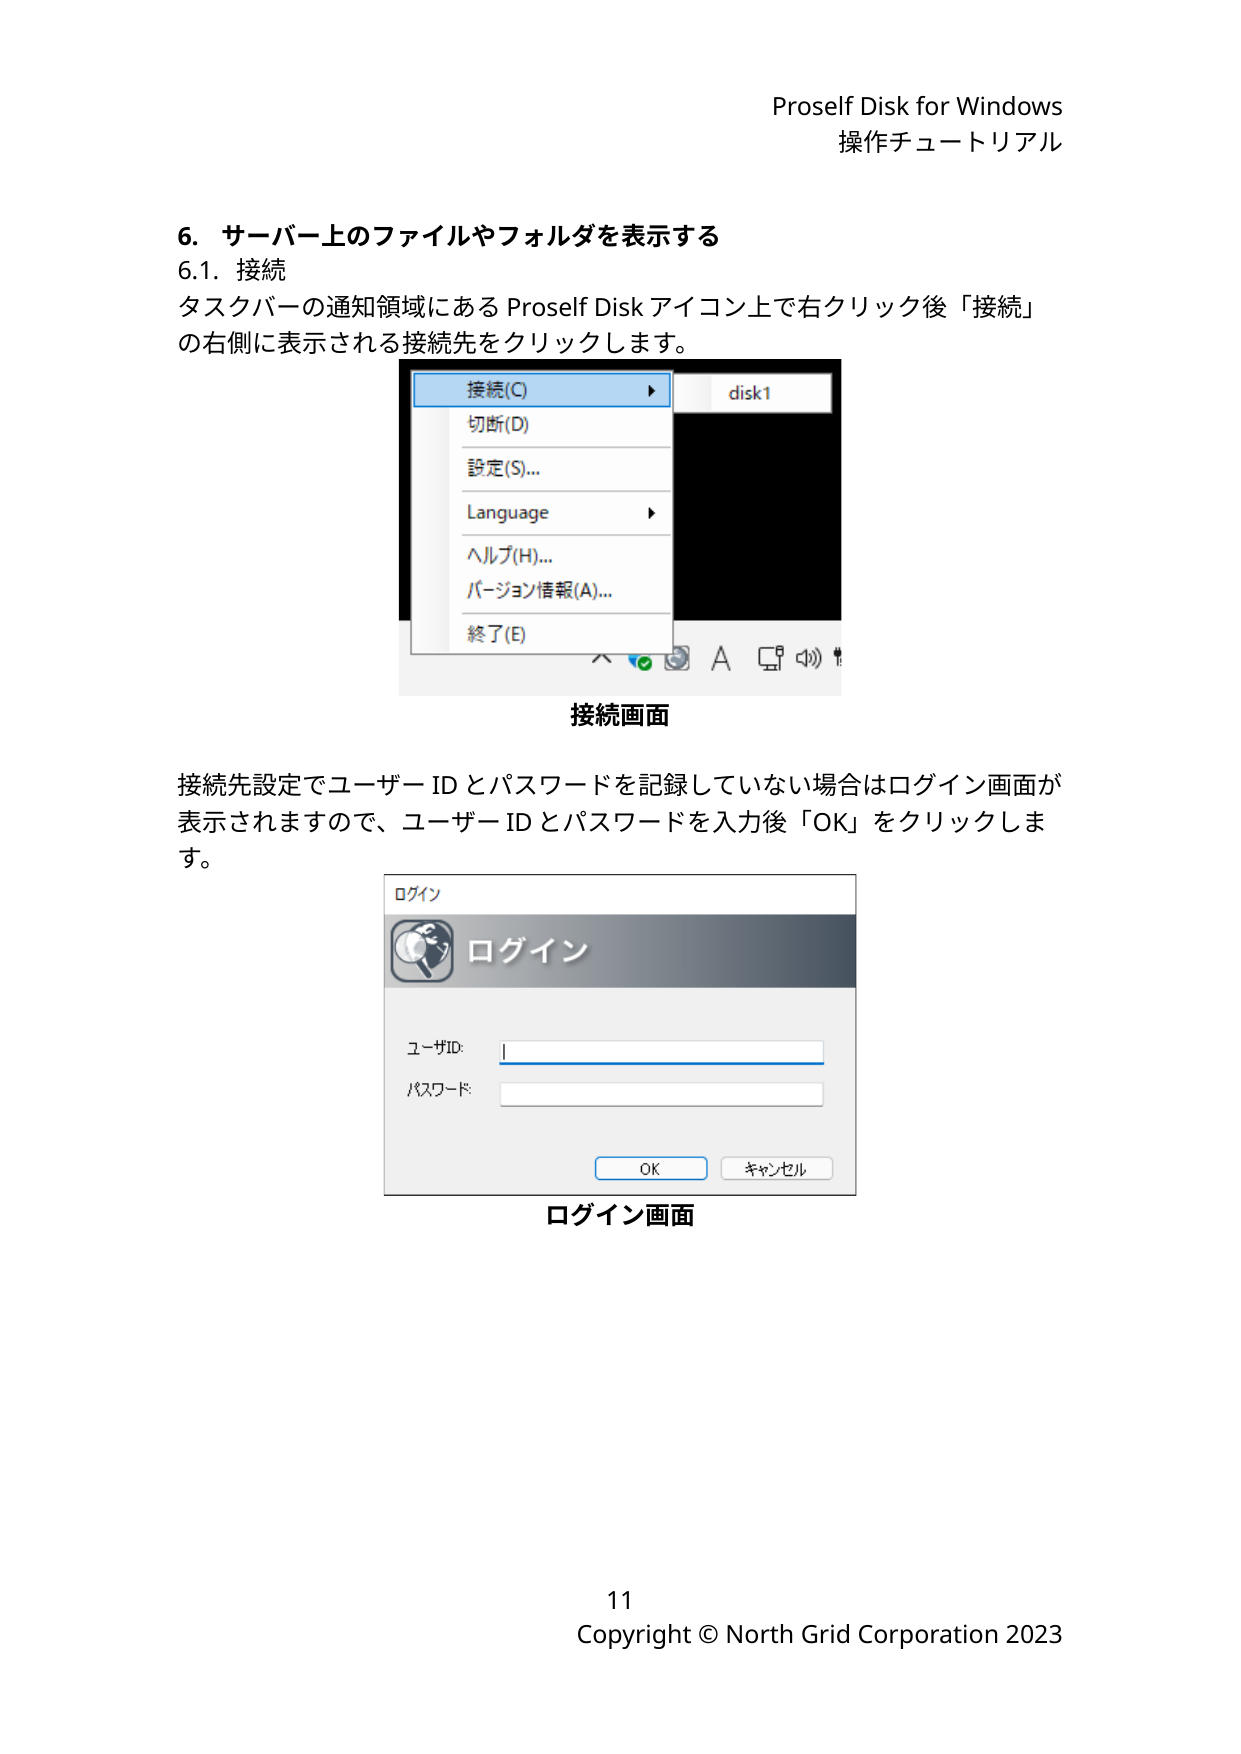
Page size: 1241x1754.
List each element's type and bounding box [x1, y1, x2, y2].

picture [383, 874, 857, 1196]
picture [398, 359, 842, 696]
